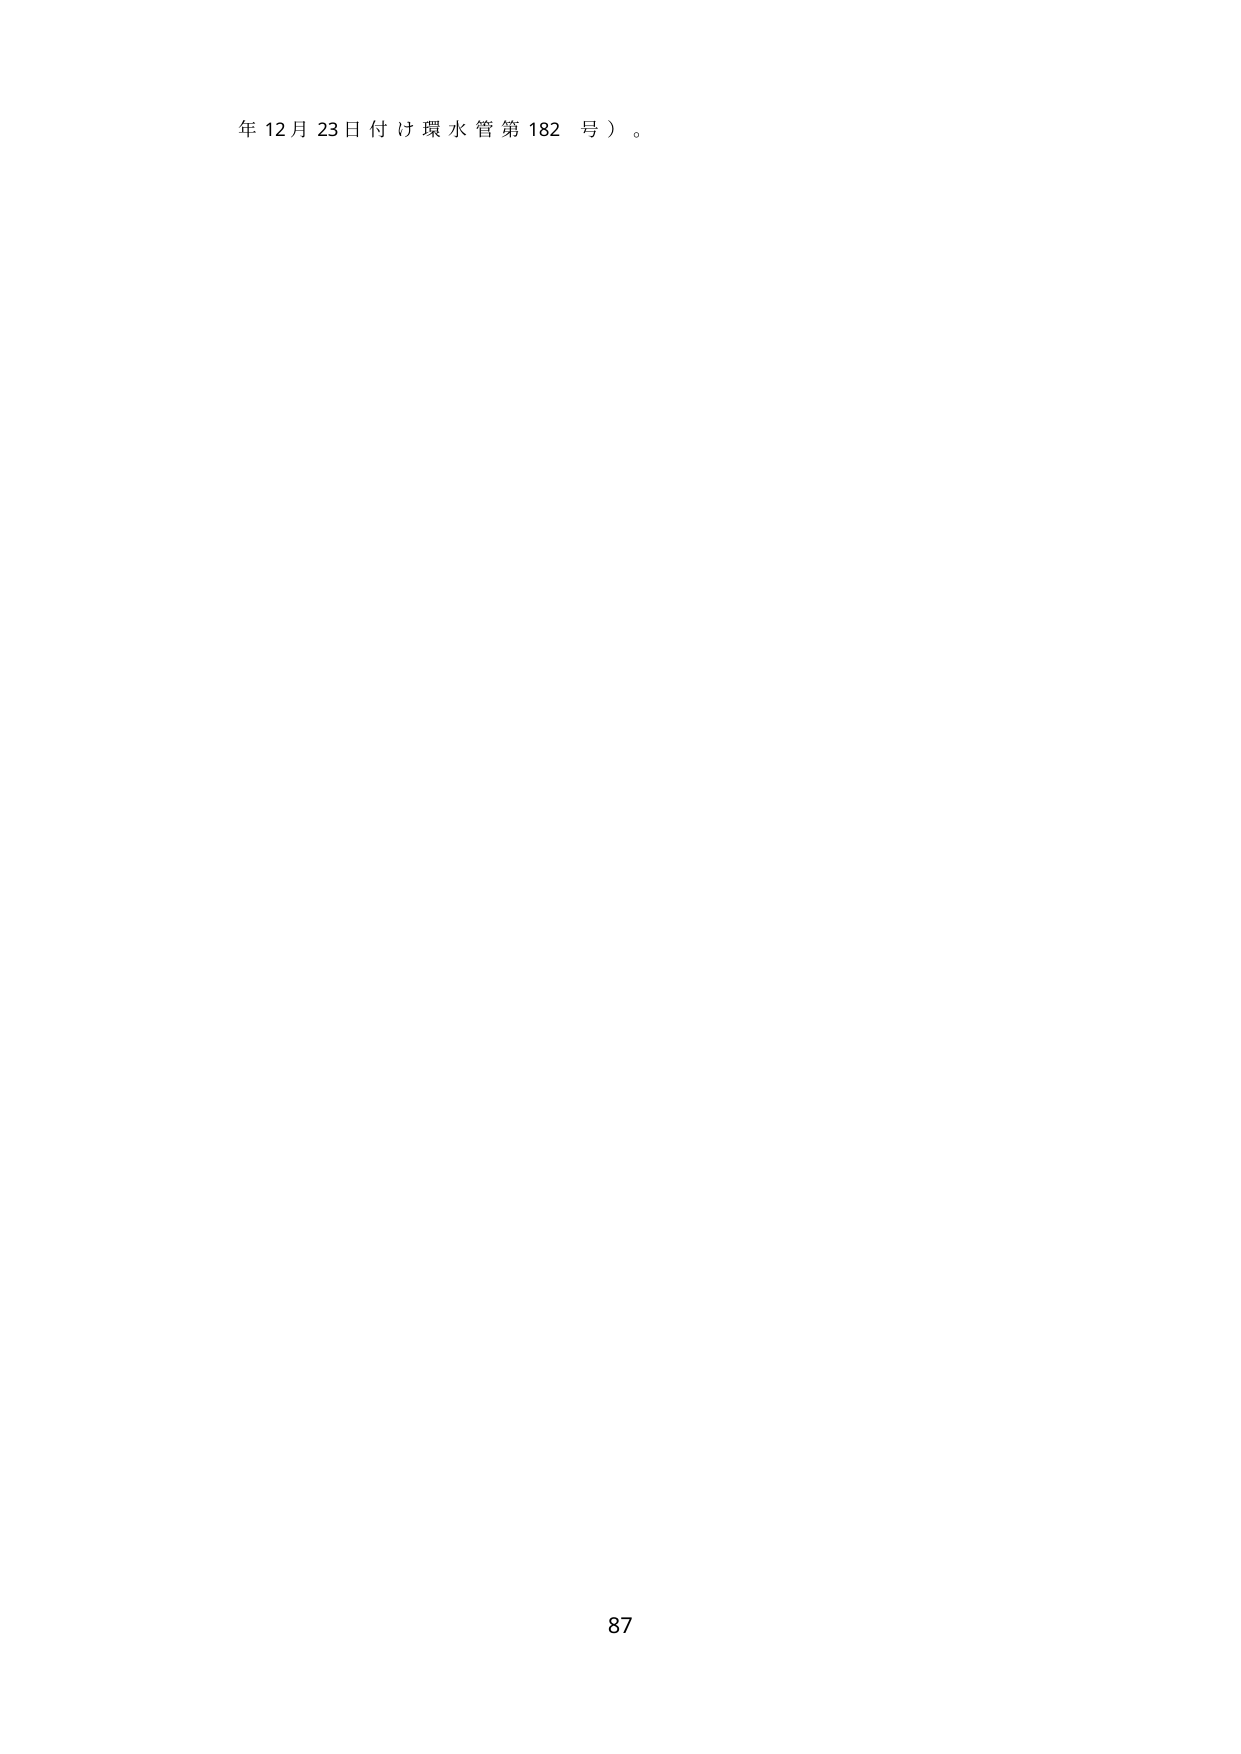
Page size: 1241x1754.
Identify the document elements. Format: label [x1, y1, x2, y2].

text [191, 114, 1108, 143]
